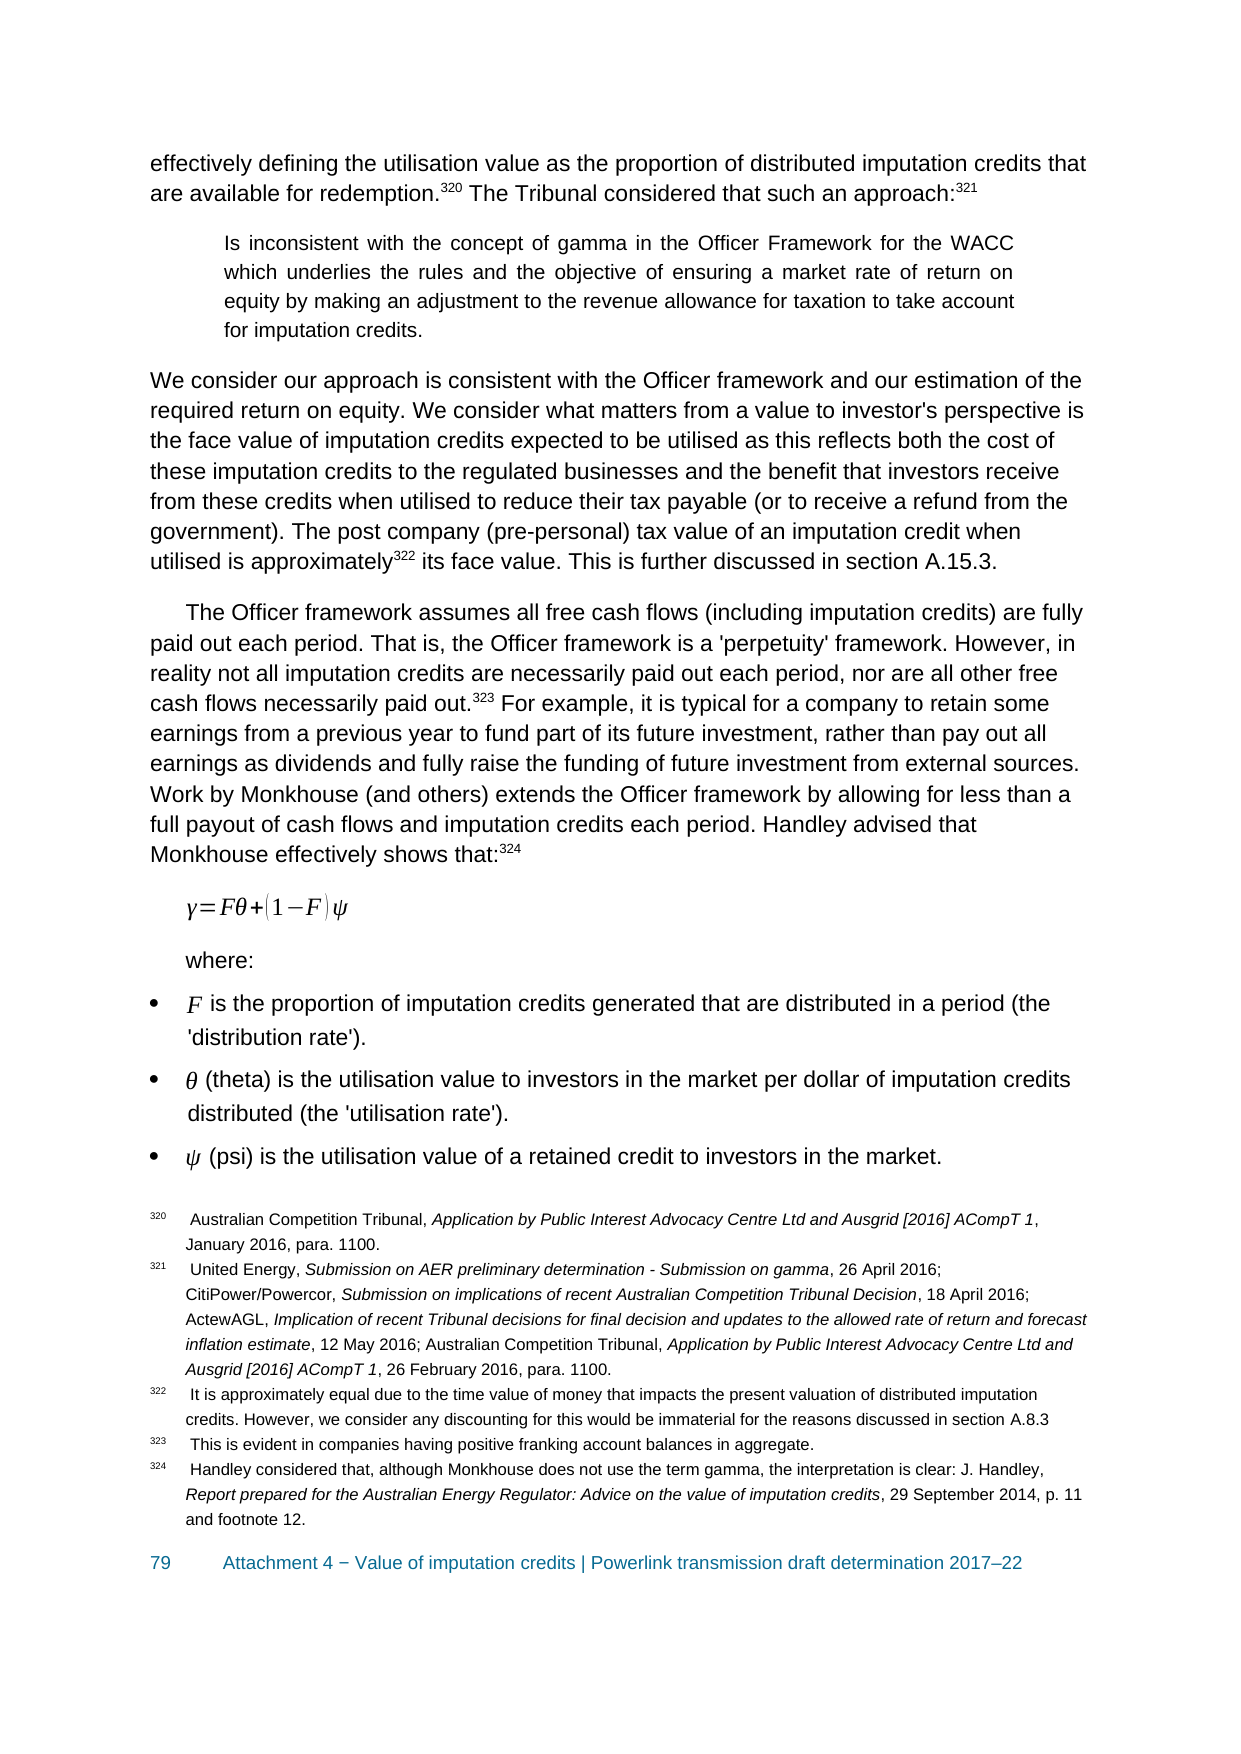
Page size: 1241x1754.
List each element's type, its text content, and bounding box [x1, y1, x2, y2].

list is the proportion of imputation credits generated that are distributed in a period (the 'distribution rate'). [150, 990, 1090, 1050]
picture [934, 1559, 938, 1569]
list (theta) is the utilisation value to investors in the market per dollar of imputation credits distributed (the 'utilisation rate'). [150, 1066, 1090, 1126]
list (psi) is the utilisation value of a retained credit to investors in the market. [150, 1143, 1090, 1173]
list where: [150, 947, 1090, 974]
text We consider our approach is consistent with the Officer framework and our estimation of the required return on equity. We consider what matters from a value to investor's perspective is the face value of imputation credits expected to be utilised as this reflects both the cost of these imputation credits to the regulated businesses and the benefit that investors receive from these credits when utilised to reduce their tax payable (or to receive a refund from the government). The post company (pre-personal) tax value of an imputation credit when utilised is approximately its face value. This is further discussed in section A.15.3. [150, 367, 1090, 575]
list The Officer framework assumes all free cash flows (including imputation credits) are fully paid out each period. That is, the Officer framework is a 'perpetuity' framework. However, in reality not all imputation credits are necessarily paid out each period, nor are all other free cash flows necessarily paid out. For example, it is typical for a company to retain some earnings from a previous year to fund part of its future investment, rather than pay out all earnings as dividends and fully raise the funding of future investment from external sources. Work by Monkhouse (and others) extends the Officer framework by allowing for less than a full payout of cash flows and imputation credits each period. Handley advised that Monkhouse effectively shows that: [150, 599, 1090, 867]
text Is inconsistent with the concept of gamma in the Officer Framework for the WACC which underlies the rules and the objective of ensuring a market rate of return on equity by making an adjustment to the revenue allowance for taxation to take account for imputation credits. [224, 231, 1015, 341]
picture [433, 1559, 437, 1569]
